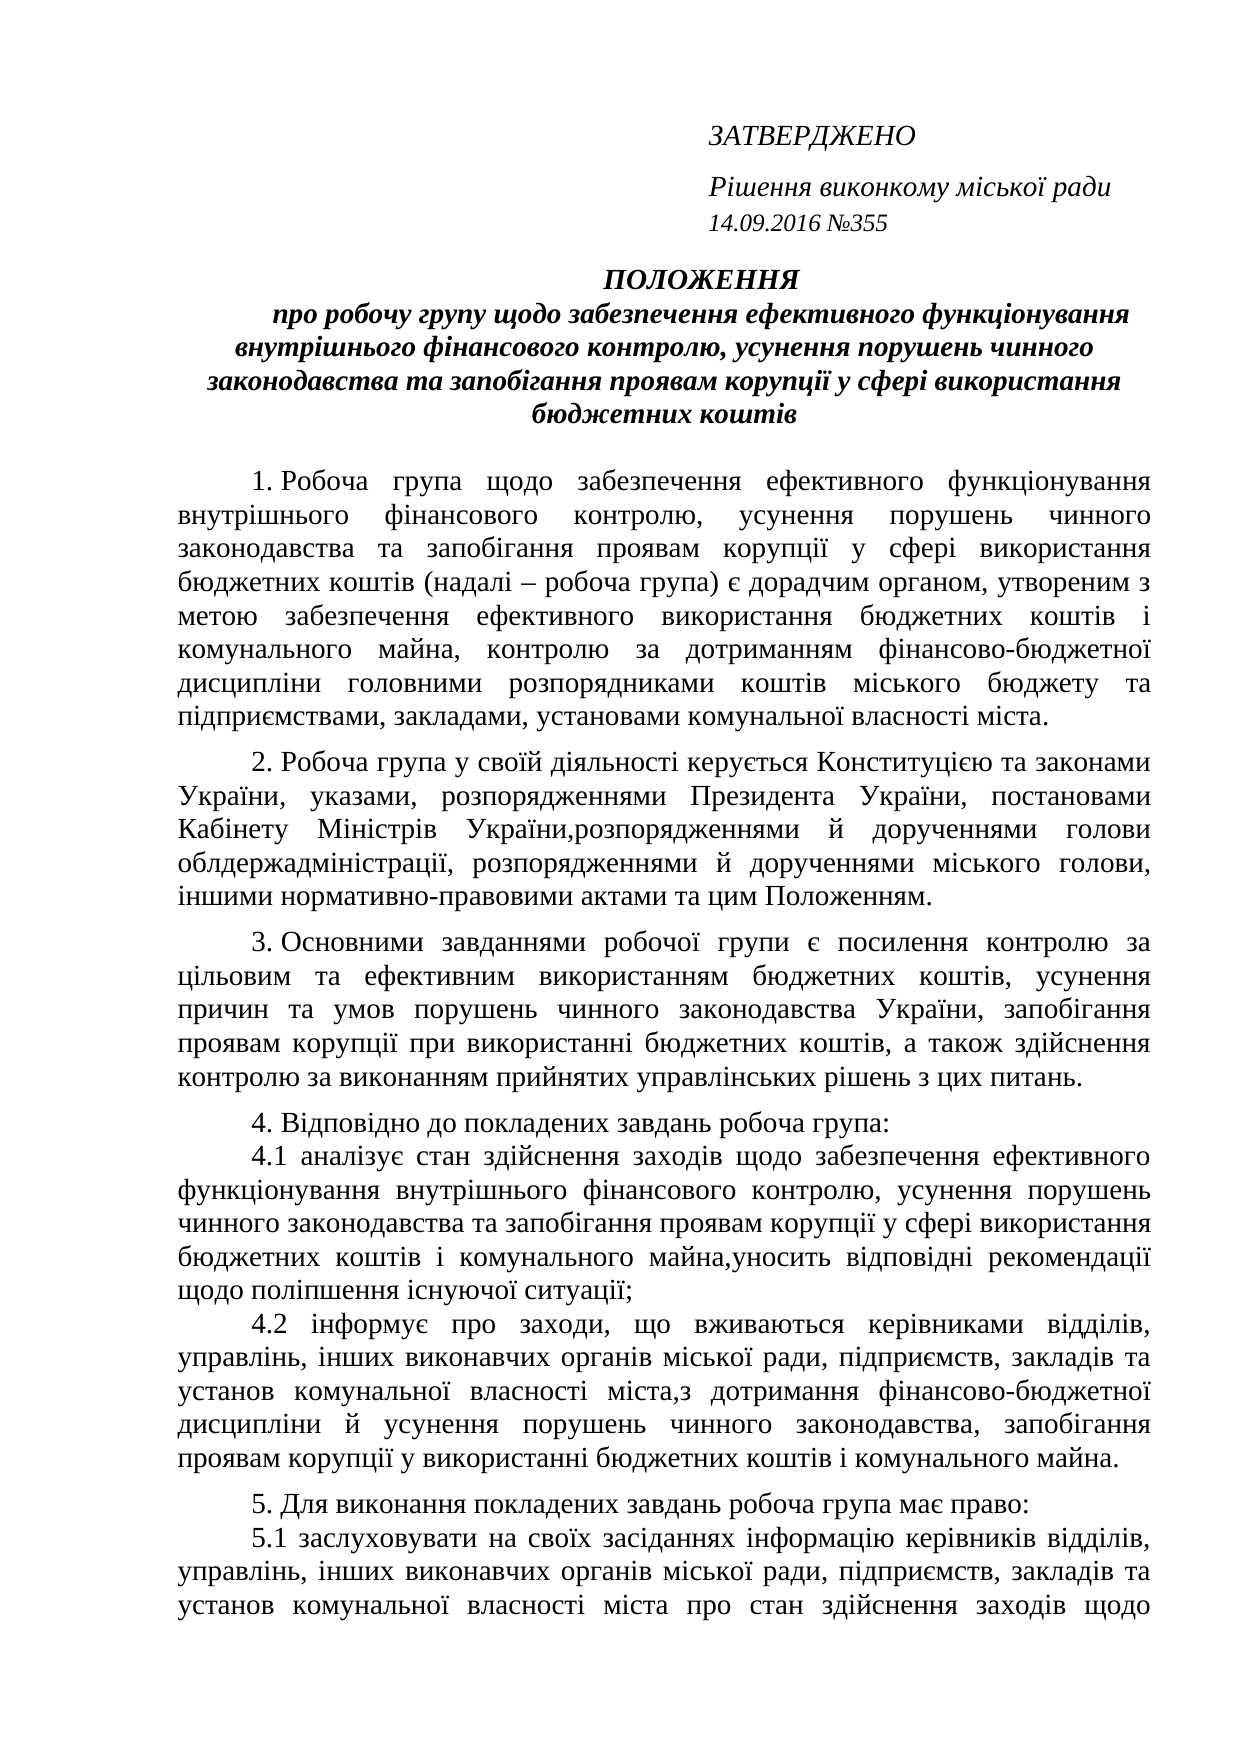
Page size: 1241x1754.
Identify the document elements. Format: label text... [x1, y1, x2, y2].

list 4.2 інформує про заходи, що вживаються керівниками відділів, управлінь, інших виконавчих органів міської ради, підприємств, закладів та установ комунальної власності міста,з дотримання фінансово-бюджетної дисципліни й усунення порушень чинного законодавства, запобігання проявам корупції у використанні бюджетних коштів і комунального майна. [177, 1306, 1152, 1474]
list Відповідно до покладених завдань робоча група: [177, 1105, 1152, 1138]
text про робочу групу щодо забезпечення ефективного функціонування внутрішнього фінансового контролю, усунення порушень чинного законодавства та запобігання проявам корупції у сфері використання бюджетних коштів [177, 296, 1152, 430]
list Робоча група щодо забезпечення ефективного функціонування внутрішнього фінансового контролю, усунення порушень чинного законодавства та запобігання проявам корупції у сфері використання бюджетних коштів (надалі – робоча група) є дорадчим органом, утвореним з метою забезпечення ефективного використання бюджетних коштів і комунального майна, контролю за дотриманням фінансово-бюджетної дисципліни головними розпорядниками коштів міського бюджету та підприємствами, закладами, установами комунальної власності міста. [177, 463, 1152, 732]
text ЗАТВЕРДЖЕНО [709, 118, 1152, 152]
text ПОЛОЖЕННЯ [177, 262, 1152, 296]
list 5. Для виконання покладених завдань робоча група має право: [251, 1486, 1152, 1520]
list 4.1 аналізує стан здійснення заходів щодо забезпечення ефективного функціонування внутрішнього фінансового контролю, усунення порушень чинного законодавства та запобігання проявам корупції у сфері використання бюджетних коштів і комунального майна,уносить відповідні рекомендації щодо поліпшення існуючої ситуації; [177, 1138, 1152, 1306]
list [177, 1520, 1152, 1620]
list Основними завданнями робочої групи є посилення контролю за цільовим та ефективним використанням бюджетних коштів, усунення причин та умов порушень чинного законодавства України, запобігання проявам корупції при використанні бюджетних коштів, а також здійснення контролю за виконанням прийнятих управлінських рішень з цих питань. [177, 924, 1152, 1092]
text 14.09.2016 №355 [177, 208, 1152, 236]
list Робоча група у своїй діяльності керується Конституцією та законами України, указами, розпорядженнями Президента України, постановами Кабінету Міністрів України,розпорядженнями й дорученнями голови облдержадміністрації, розпорядженнями й дорученнями міського голови, іншими нормативно-правовими актами та цим Положенням. [177, 744, 1152, 912]
text Рішення виконкому міської ради [709, 169, 1152, 203]
